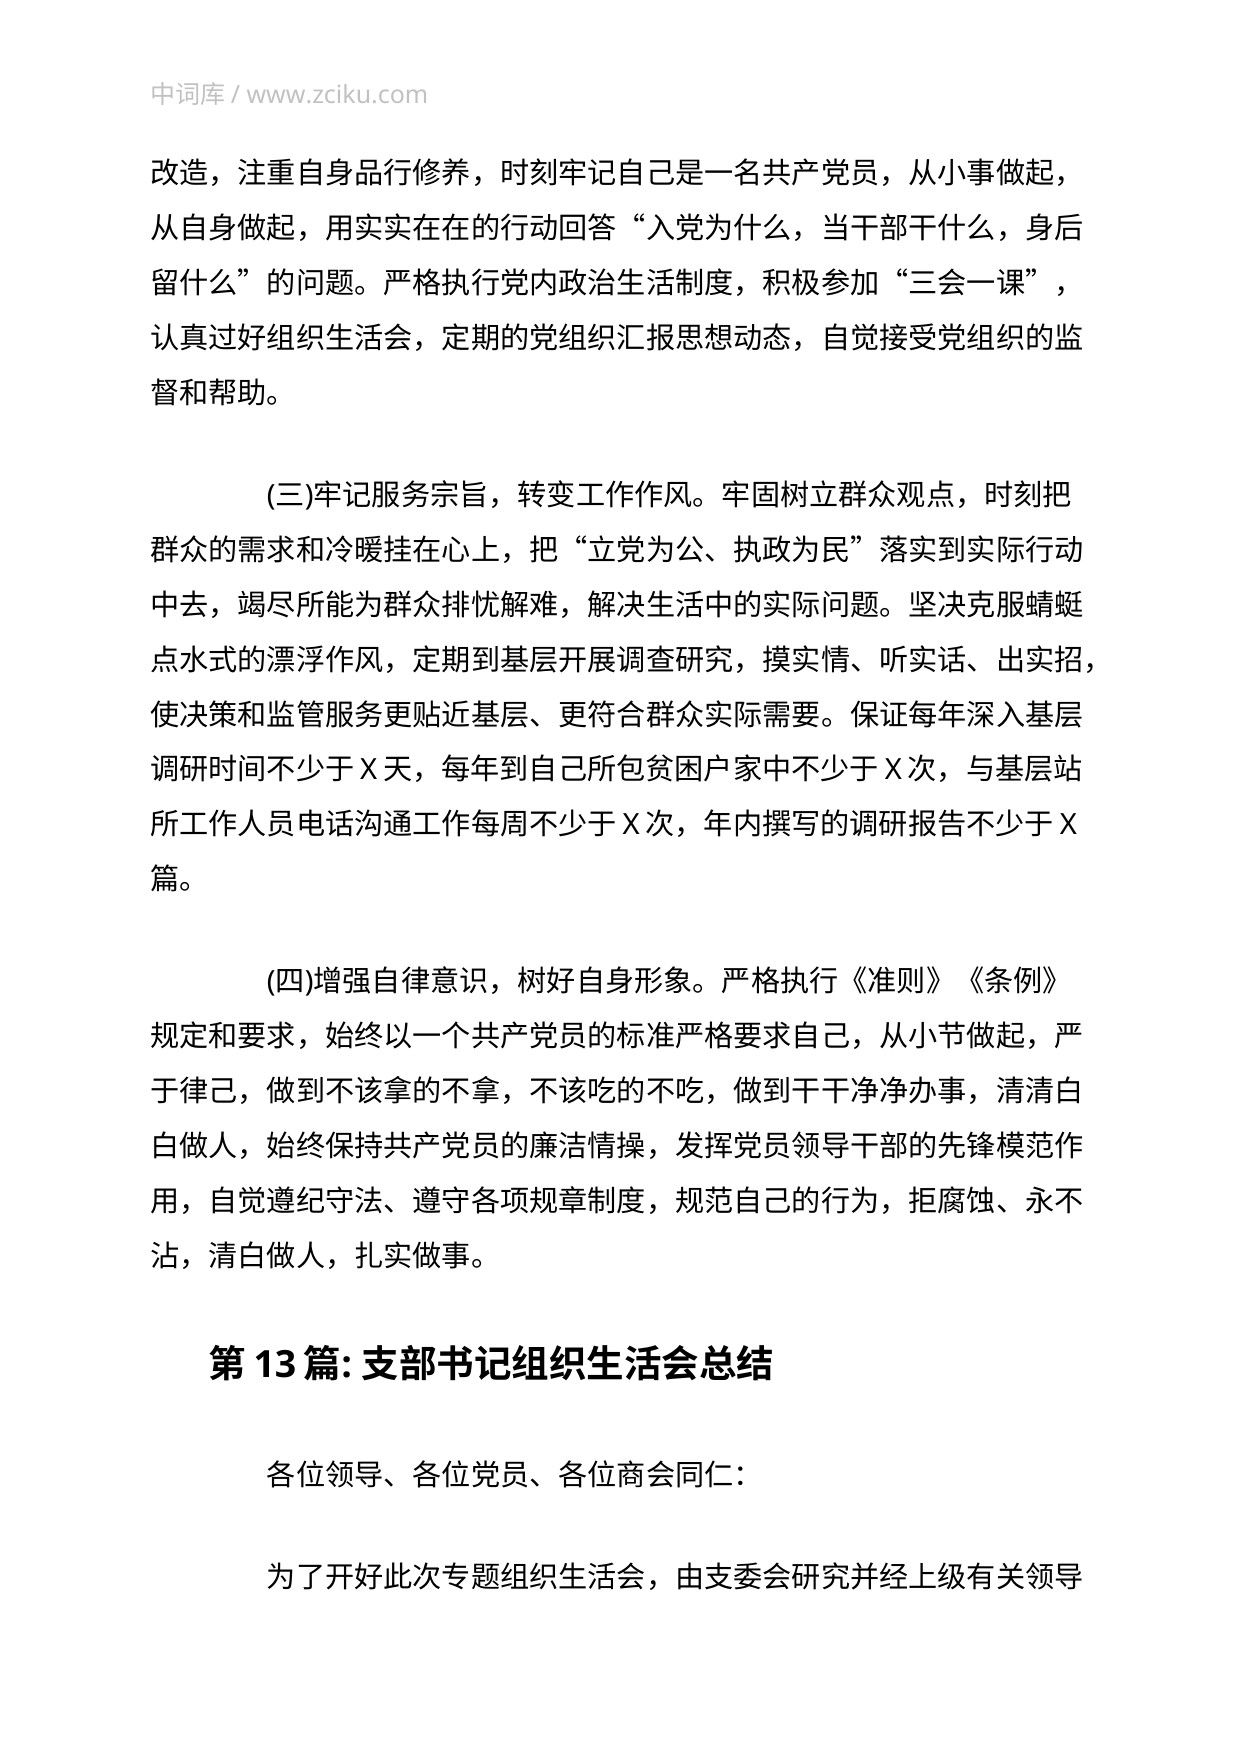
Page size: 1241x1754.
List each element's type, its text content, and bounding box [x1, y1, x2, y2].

text (三)牢记服务宗旨，转变工作作风。牢固树立群众观点，时刻把群众的需求和冷暖挂在心上，把“立党为公、执政为民”落实到实际行动中去，竭尽所能为群众排忧解难，解决生活中的实际问题。坚决克服蜻蜓点水式的漂浮作风，定期到基层开展调查研究，摸实情、听实话、出实招，使决策和监管服务更贴近基层、更符合群众实际需要。保证每年深入基层调研时间不少于X天，每年到自己所包贫困户家中不少于X次，与基层站所工作人员电话沟通工作每周不少于X次，年内撰写的调研报告不少于X篇。 [150, 471, 1090, 898]
text (四)增强自律意识，树好自身形象。严格执行《准则》《条例》规定和要求，始终以一个共产党员的标准严格要求自己，从小节做起，严于律己，做到不该拿的不拿，不该吃的不吃，做到干干净净办事，清清白白做人，始终保持共产党员的廉洁情操，发挥党员领导干部的先锋模范作用，自觉遵纪守法、遵守各项规章制度，规范自己的行为，拒腐蚀、永不沾，清白做人，扎实做事。 [150, 958, 1090, 1274]
text 各位领导、各位党员、各位商会同仁： [150, 1452, 1090, 1494]
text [150, 150, 1090, 412]
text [150, 1553, 1090, 1596]
text 第13篇: 支部书记组织生活会总结 [150, 1334, 1090, 1388]
